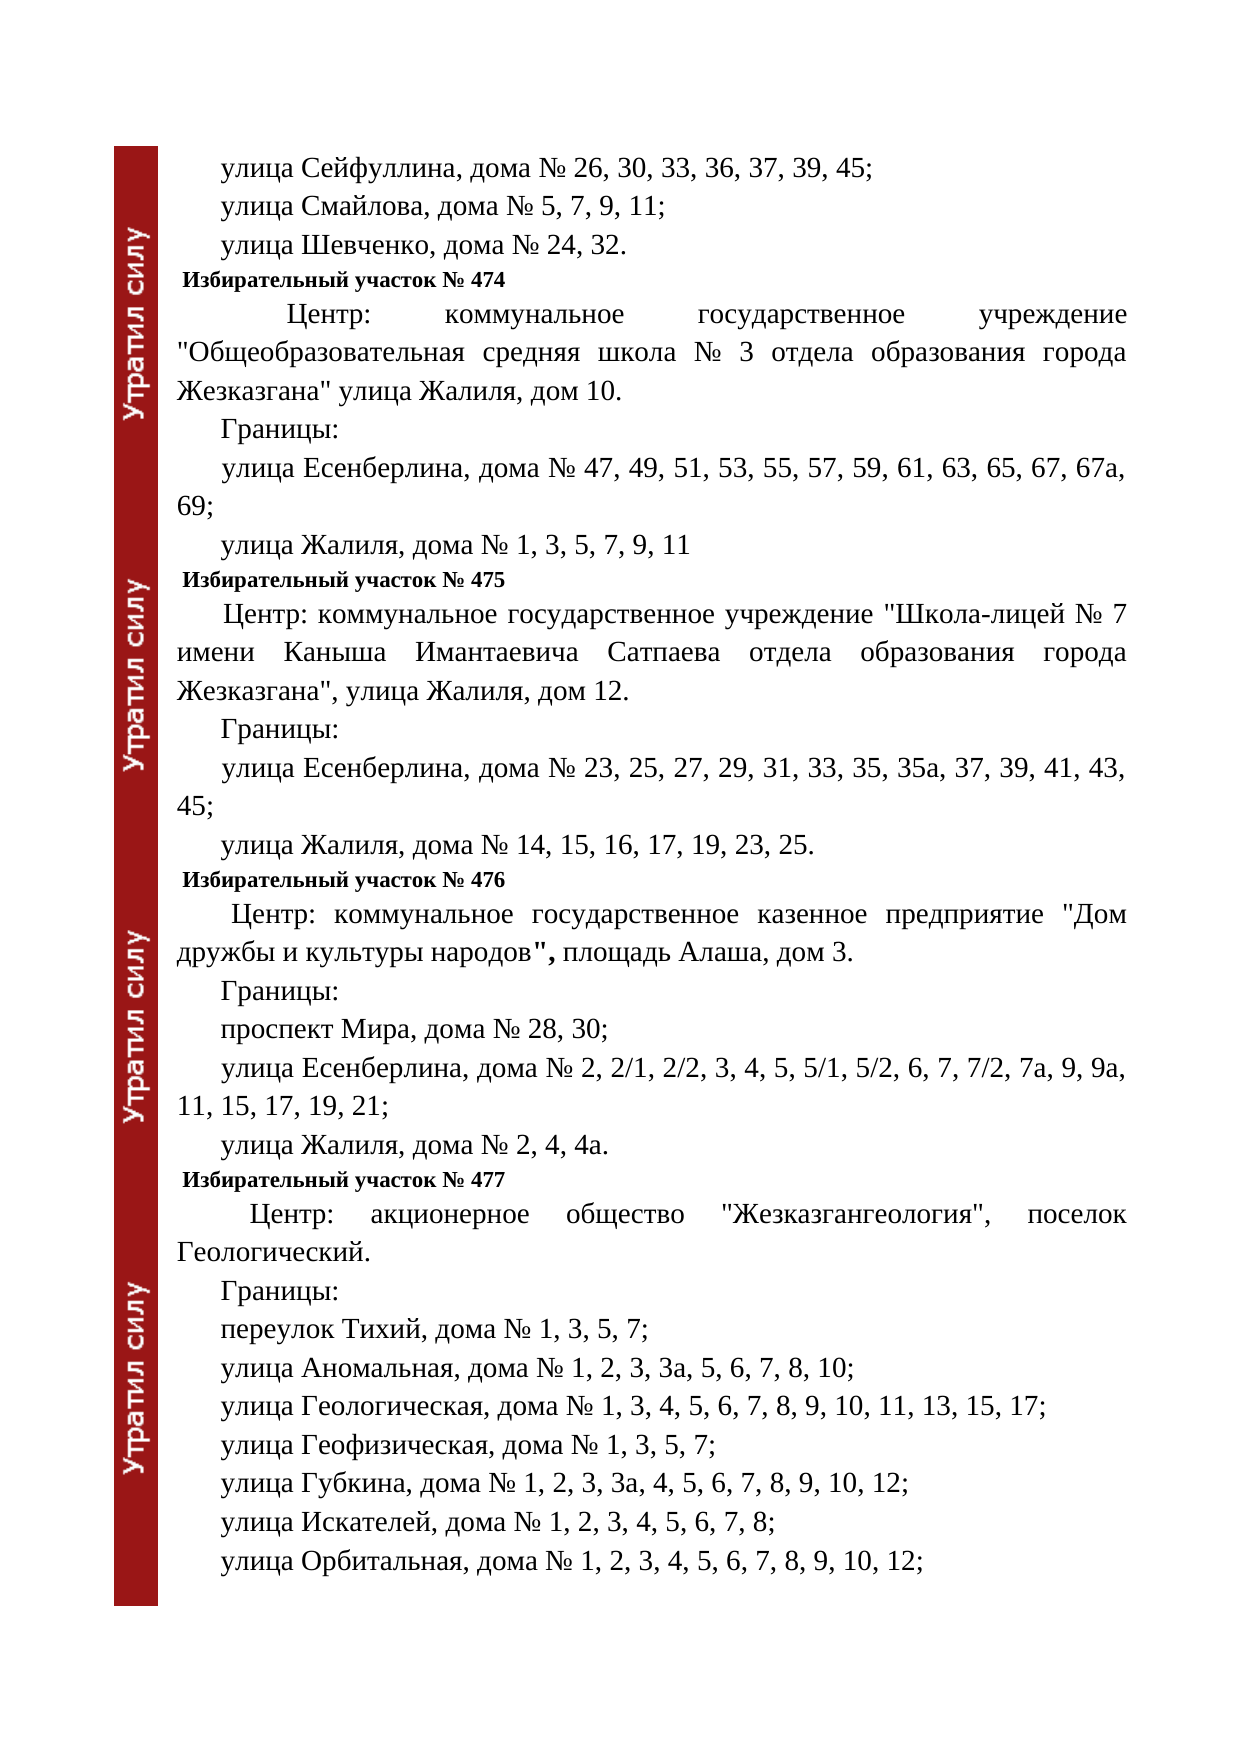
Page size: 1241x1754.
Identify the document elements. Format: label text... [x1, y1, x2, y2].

picture [114, 561, 158, 566]
picture [114, 1306, 158, 1311]
picture [114, 1499, 158, 1504]
text улица Орбитальная, дома № 1, 2, 3, 4, 5, 6, 7, 8, 9, 10, 12; [112, 1543, 1128, 1576]
text Избирательный участок № 477 [112, 1166, 1128, 1192]
picture [114, 222, 158, 227]
picture [114, 1576, 158, 1606]
text улица Шевченко, дома № 24, 32. [112, 227, 1128, 261]
text улица Губкина, дома № 1, 2, 3, 3а, 4, 5, 6, 7, 8, 9, 10, 12; [112, 1466, 1128, 1499]
text улица Аномальная, дома № 1, 2, 3, 3а, 5, 6, 7, 8, 10; [112, 1350, 1128, 1383]
text Центр: коммунальное государственное казенное предприятие "Дом дружбы и культуры народов", площадь Алаша, дом 3. [112, 896, 1128, 968]
text Границы: [112, 1273, 1128, 1306]
picture [114, 1538, 158, 1543]
text улица Жалиля, дома № 1, 3, 5, 7, 9, 11 [112, 527, 1128, 561]
picture [114, 1422, 158, 1427]
picture [114, 1461, 158, 1466]
text проспект Мира, дома № 28, 30; [112, 1011, 1128, 1045]
text Центр: коммунальное государственное учреждение "Школа-лицей № 7 имени Каныша Имантаевича Сатпаева отдела образования города Жезказгана", улица Жалиля, дом 12. [112, 596, 1128, 706]
picture [114, 292, 158, 296]
text переулок Тихий, дома № 1, 3, 5, 7; [112, 1311, 1128, 1345]
text улица Есенберлина, дома № 47, 49, 51, 53, 55, 57, 59, 61, 63, 65, 67, 67а, 69; [112, 450, 1128, 522]
text улица Жалиля, дома № 2, 4, 4а. [112, 1127, 1128, 1161]
text улица Смайлова, дома № 5, 7, 9, 11; [112, 188, 1128, 222]
picture [114, 1122, 158, 1127]
picture [114, 1161, 158, 1166]
picture [114, 892, 158, 896]
text Избирательный участок № 476 [112, 866, 1128, 892]
picture [114, 968, 158, 973]
text Границы: [112, 711, 1128, 745]
picture [114, 445, 158, 450]
text Центр: акционерное общество "Жезказгангеология", поселок Геологический. [112, 1196, 1128, 1268]
text улица Сейфуллина, дома № 26, 30, 33, 36, 37, 39, 45; [112, 150, 1128, 183]
picture [114, 822, 158, 827]
picture [114, 1383, 158, 1388]
picture [114, 745, 158, 750]
picture [114, 706, 158, 711]
text Центр: коммунальное государственное учреждение "Общеобразовательная средняя школа № 3 отдела образования города Жезказгана" улица Жалиля, дом 10. [112, 296, 1128, 406]
text улица Есенберлина, дома № 23, 25, 27, 29, 31, 33, 35, 35а, 37, 39, 41, 43, 45; [112, 750, 1128, 822]
picture [114, 1268, 158, 1273]
text улица Есенберлина, дома № 2, 2/1, 2/2, 3, 4, 5, 5/1, 5/2, 6, 7, 7/2, 7а, 9, 9а, 11, 15, 17, 19, 21; [112, 1050, 1128, 1122]
picture [114, 1345, 158, 1350]
picture [114, 522, 158, 527]
picture [114, 1006, 158, 1011]
picture [114, 183, 158, 188]
text Границы: [112, 411, 1128, 445]
text улица Геологическая, дома № 1, 3, 4, 5, 6, 7, 8, 9, 10, 11, 13, 15, 17; [112, 1388, 1128, 1422]
text улица Геофизическая, дома № 1, 3, 5, 7; [112, 1427, 1128, 1461]
text Границы: [112, 973, 1128, 1006]
text улица Жалиля, дома № 14, 15, 16, 17, 19, 23, 25. [112, 827, 1128, 861]
picture [114, 261, 158, 266]
picture [114, 861, 158, 866]
picture [114, 146, 158, 150]
text улица Искателей, дома № 1, 2, 3, 4, 5, 6, 7, 8; [112, 1504, 1128, 1538]
picture [114, 592, 158, 596]
text Избирательный участок № 474 [112, 266, 1128, 292]
picture [114, 1192, 158, 1196]
picture [114, 1045, 158, 1050]
text Избирательный участок № 475 [112, 566, 1128, 592]
picture [114, 406, 158, 411]
